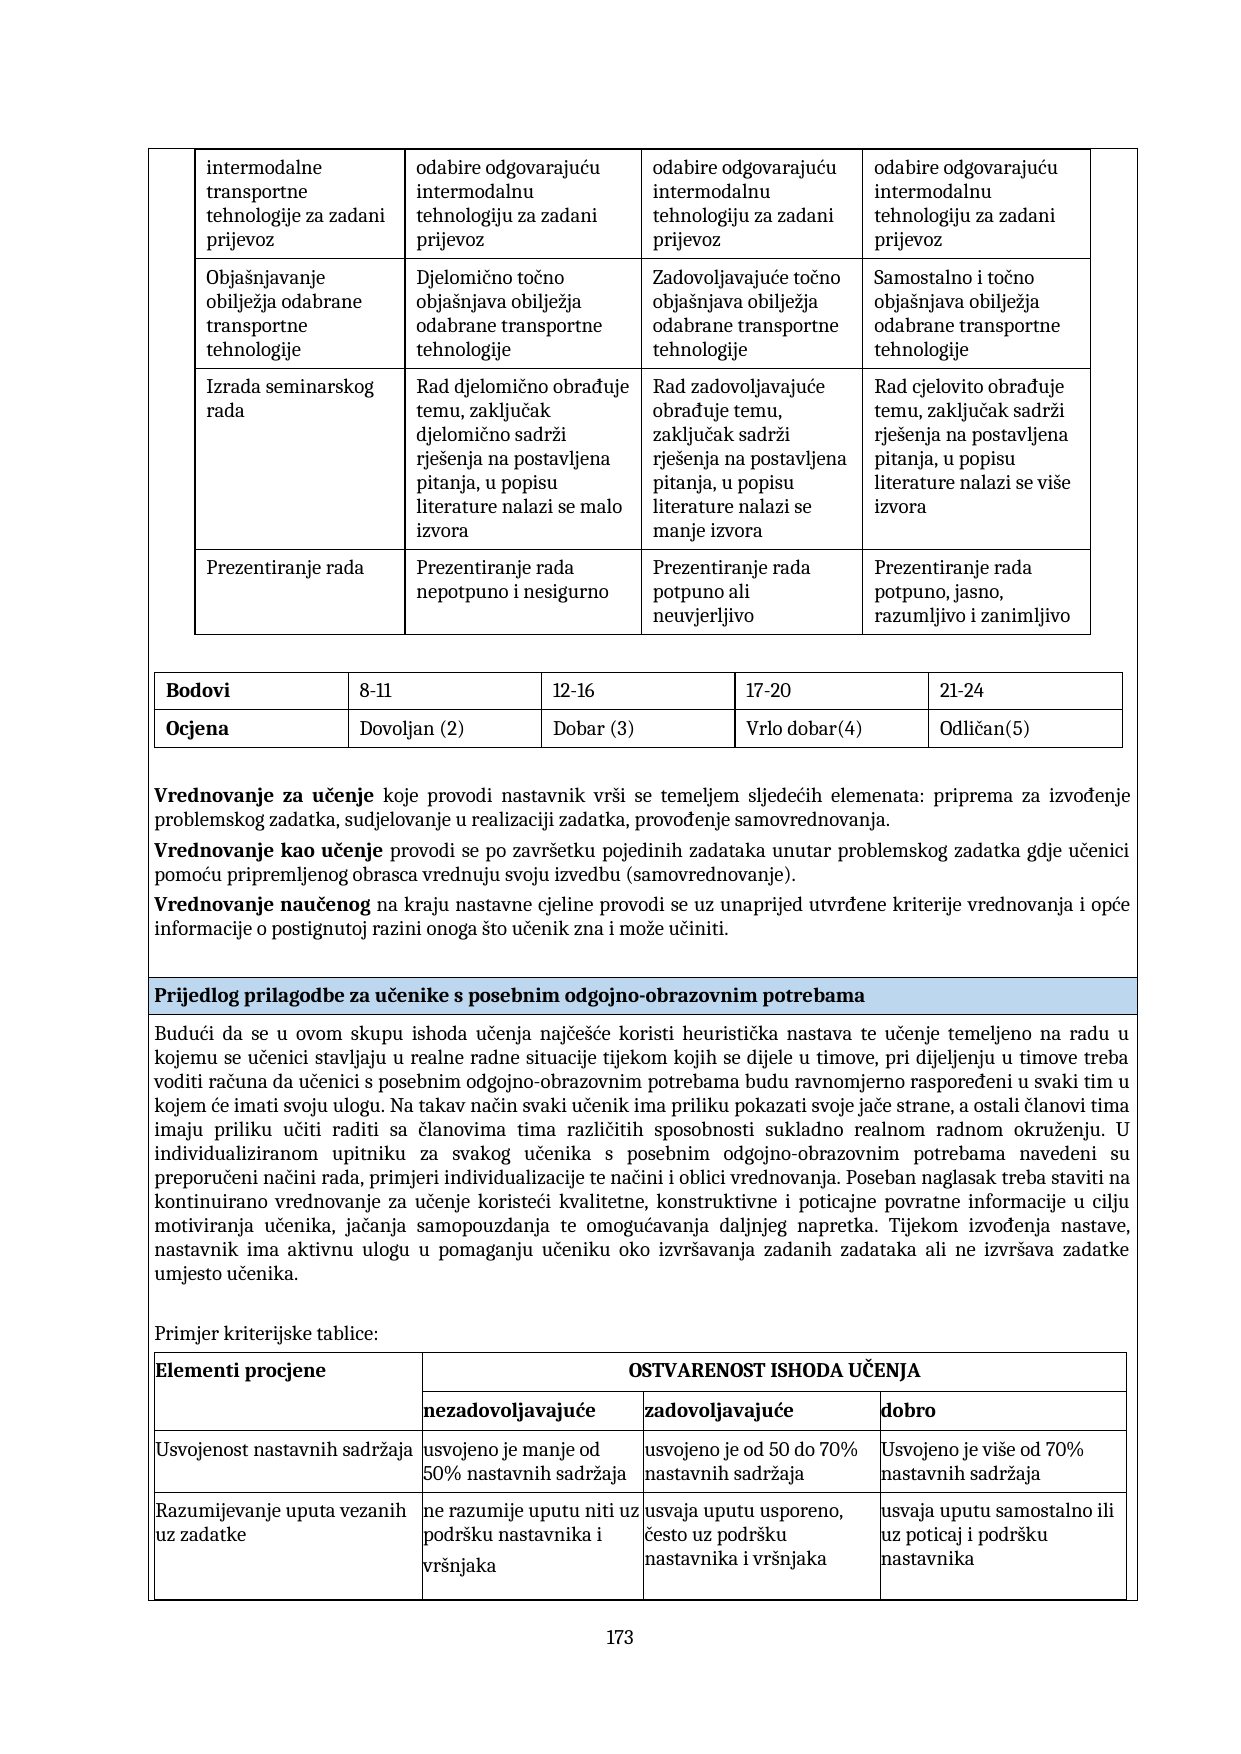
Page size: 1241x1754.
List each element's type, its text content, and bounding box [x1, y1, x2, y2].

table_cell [149, 149, 1137, 977]
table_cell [149, 1015, 1137, 1600]
table_cell Prijedlog prilagodbe za učenike s posebnim odgojno-obrazovnim potrebama [149, 978, 1137, 1014]
